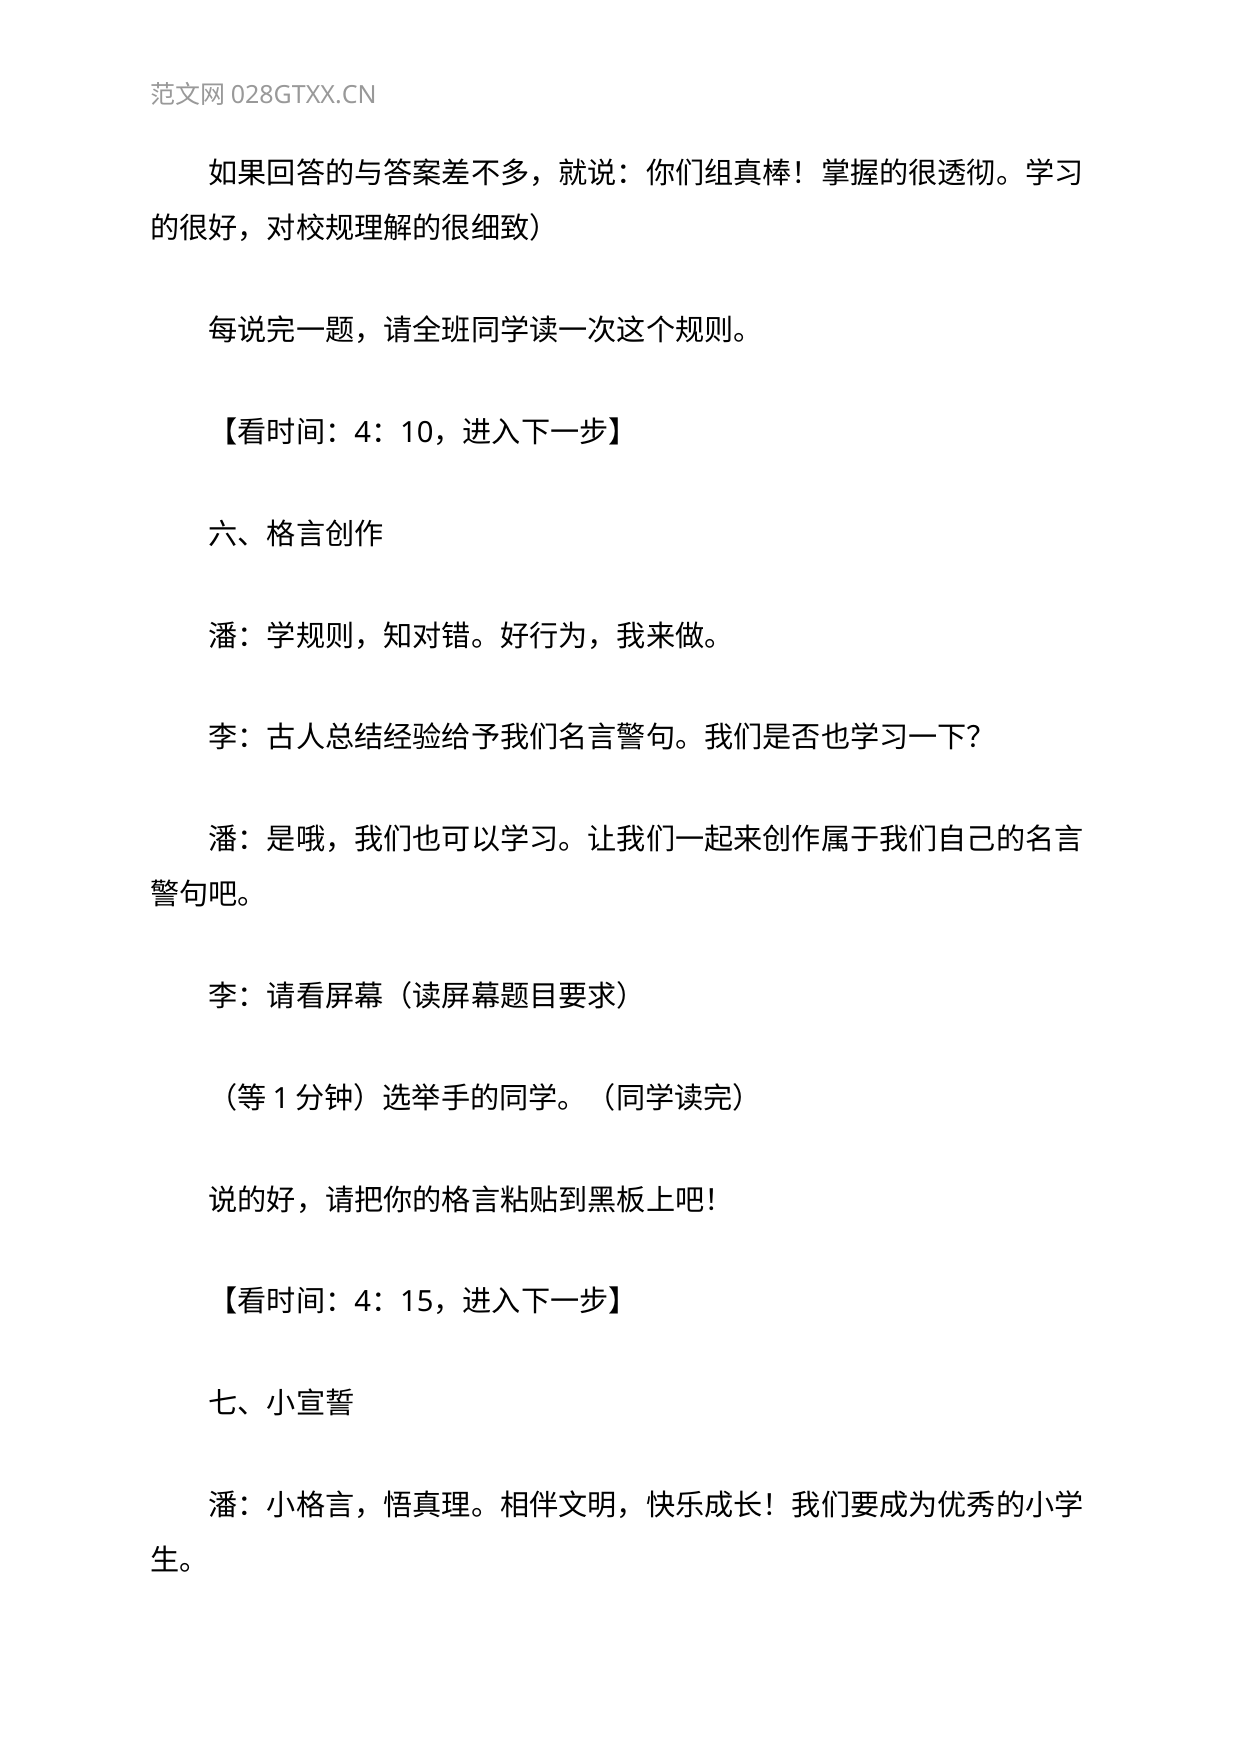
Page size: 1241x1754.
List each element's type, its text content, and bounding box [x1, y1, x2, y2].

text 六、格言创作 [150, 510, 1090, 553]
text 如果回答的与答案差不多，就说：你们组真棒！掌握的很透彻。学习的很好，对校规理解的很细致） [150, 150, 1090, 247]
text 七、小宣誓 [150, 1380, 1090, 1422]
text 说的好，请把你的格言粘贴到黑板上吧！ [150, 1176, 1090, 1218]
text 【看时间：4：15，进入下一步】 [150, 1278, 1090, 1320]
text 潘：小格言，悟真理。相伴文明，快乐成长！我们要成为优秀的小学生。 [150, 1482, 1090, 1579]
text 李：古人总结经验给予我们名言警句。我们是否也学习一下？ [150, 714, 1090, 756]
text 【看时间：4：10，进入下一步】 [150, 408, 1090, 451]
text 潘：学规则，知对错。好行为，我来做。 [150, 612, 1090, 654]
text 每说完一题，请全班同学读一次这个规则。 [150, 307, 1090, 349]
text 李：请看屏幕（读屏幕题目要求） [150, 972, 1090, 1015]
text 潘：是哦，我们也可以学习。让我们一起来创作属于我们自己的名言警句吧。 [150, 816, 1090, 913]
text （等1分钟）选举手的同学。（同学读完） [150, 1074, 1090, 1117]
